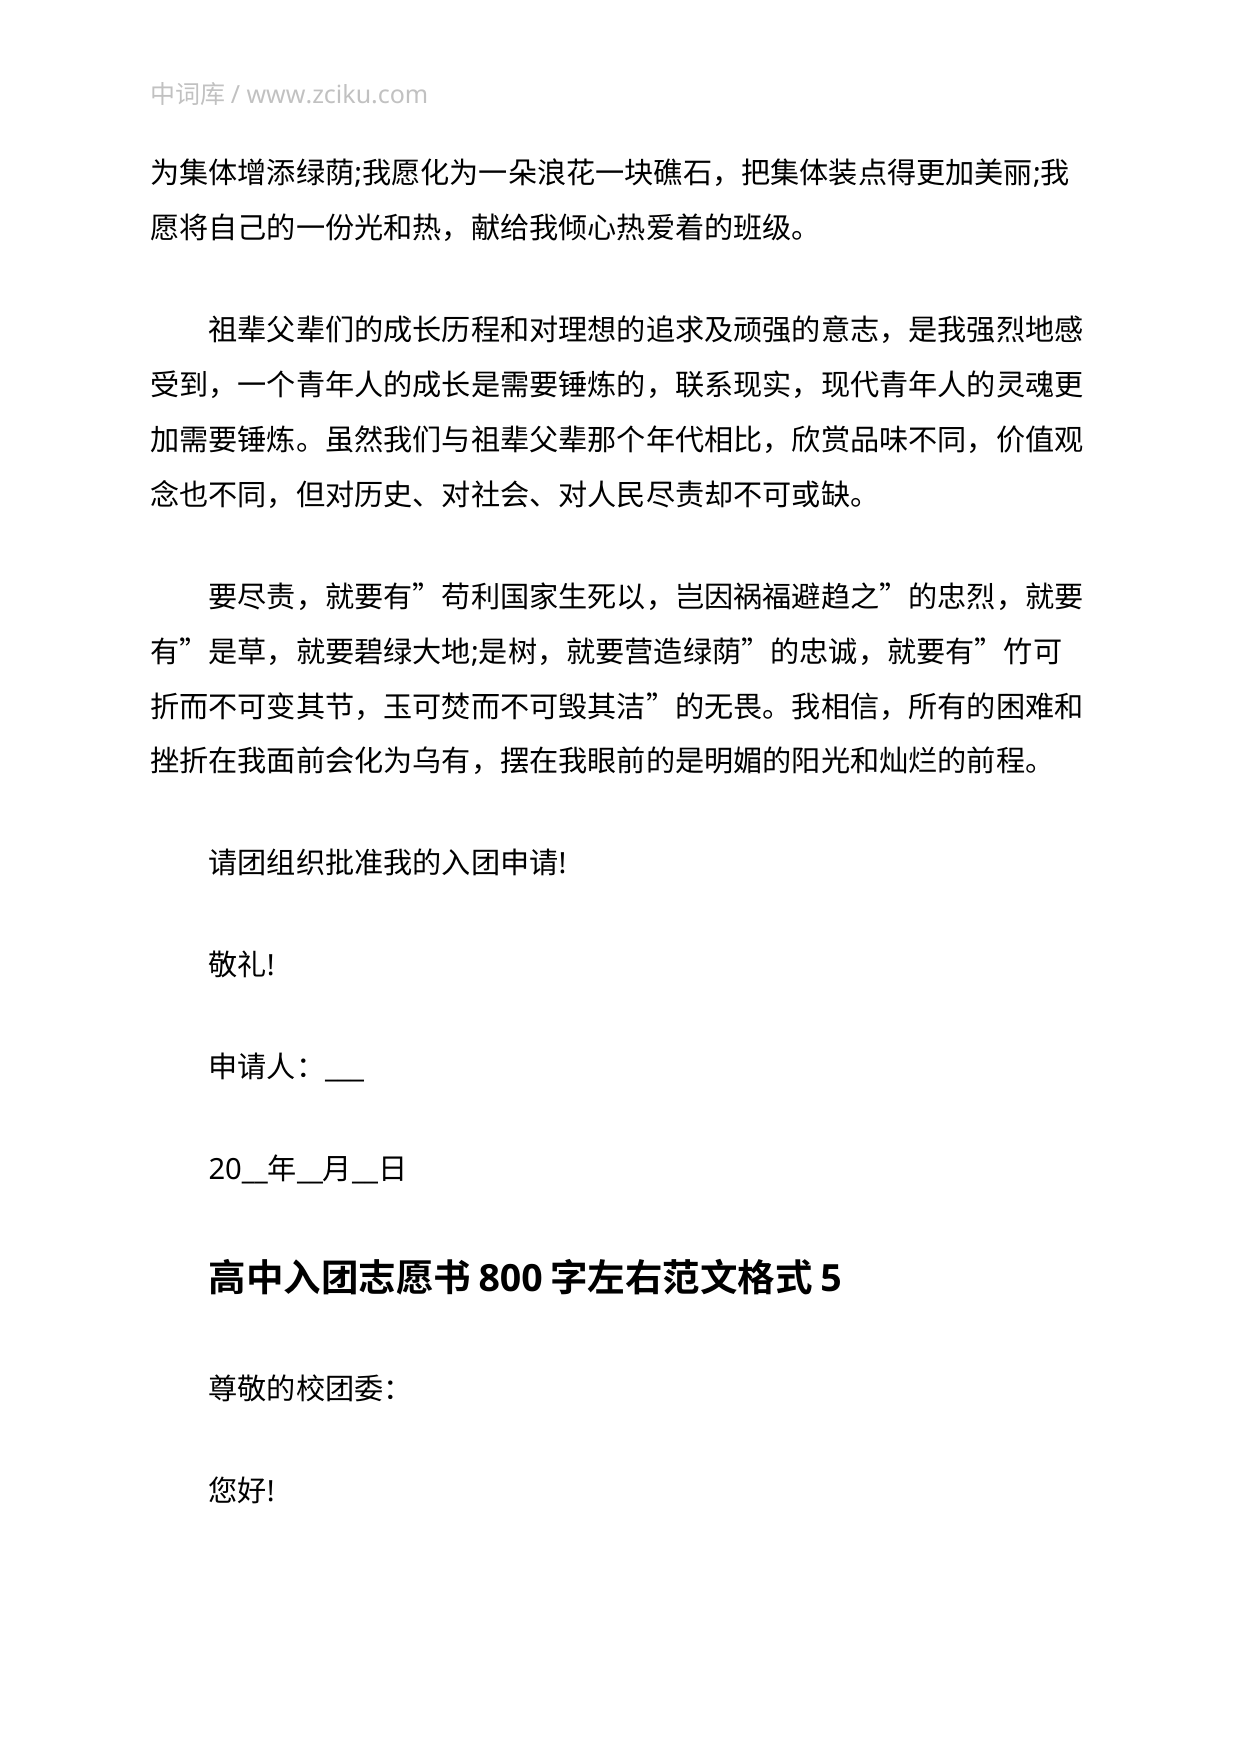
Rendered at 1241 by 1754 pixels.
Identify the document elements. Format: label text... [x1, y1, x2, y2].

text 请团组织批准我的入团申请! [150, 840, 1090, 882]
text 敬礼! [150, 942, 1090, 984]
text 高中入团志愿书800字左右范文格式5 [150, 1248, 1090, 1302]
text 尊敬的校团委： [150, 1365, 1090, 1408]
text 您好! [150, 1467, 1090, 1509]
text 祖辈父辈们的成长历程和对理想的追求及顽强的意志，是我强烈地感受到，一个青年人的成长是需要锤炼的，联系现实，现代青年人的灵魂更加需要锤炼。虽然我们与祖辈父辈那个年代相比，欣赏品味不同，价值观念也不同，但对历史、对社会、对人民尽责却不可或缺。 [150, 307, 1090, 514]
text 20__年__月__日 [150, 1146, 1090, 1188]
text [150, 150, 1090, 247]
text 要尽责，就要有”苟利国家生死以，岂因祸福避趋之”的忠烈，就要有”是草，就要碧绿大地;是树，就要营造绿荫”的忠诚，就要有”竹可折而不可变其节，玉可焚而不可毁其洁”的无畏。我相信，所有的困难和挫折在我面前会化为乌有，摆在我眼前的是明媚的阳光和灿烂的前程。 [150, 573, 1090, 780]
text 申请人：___ [150, 1044, 1090, 1086]
